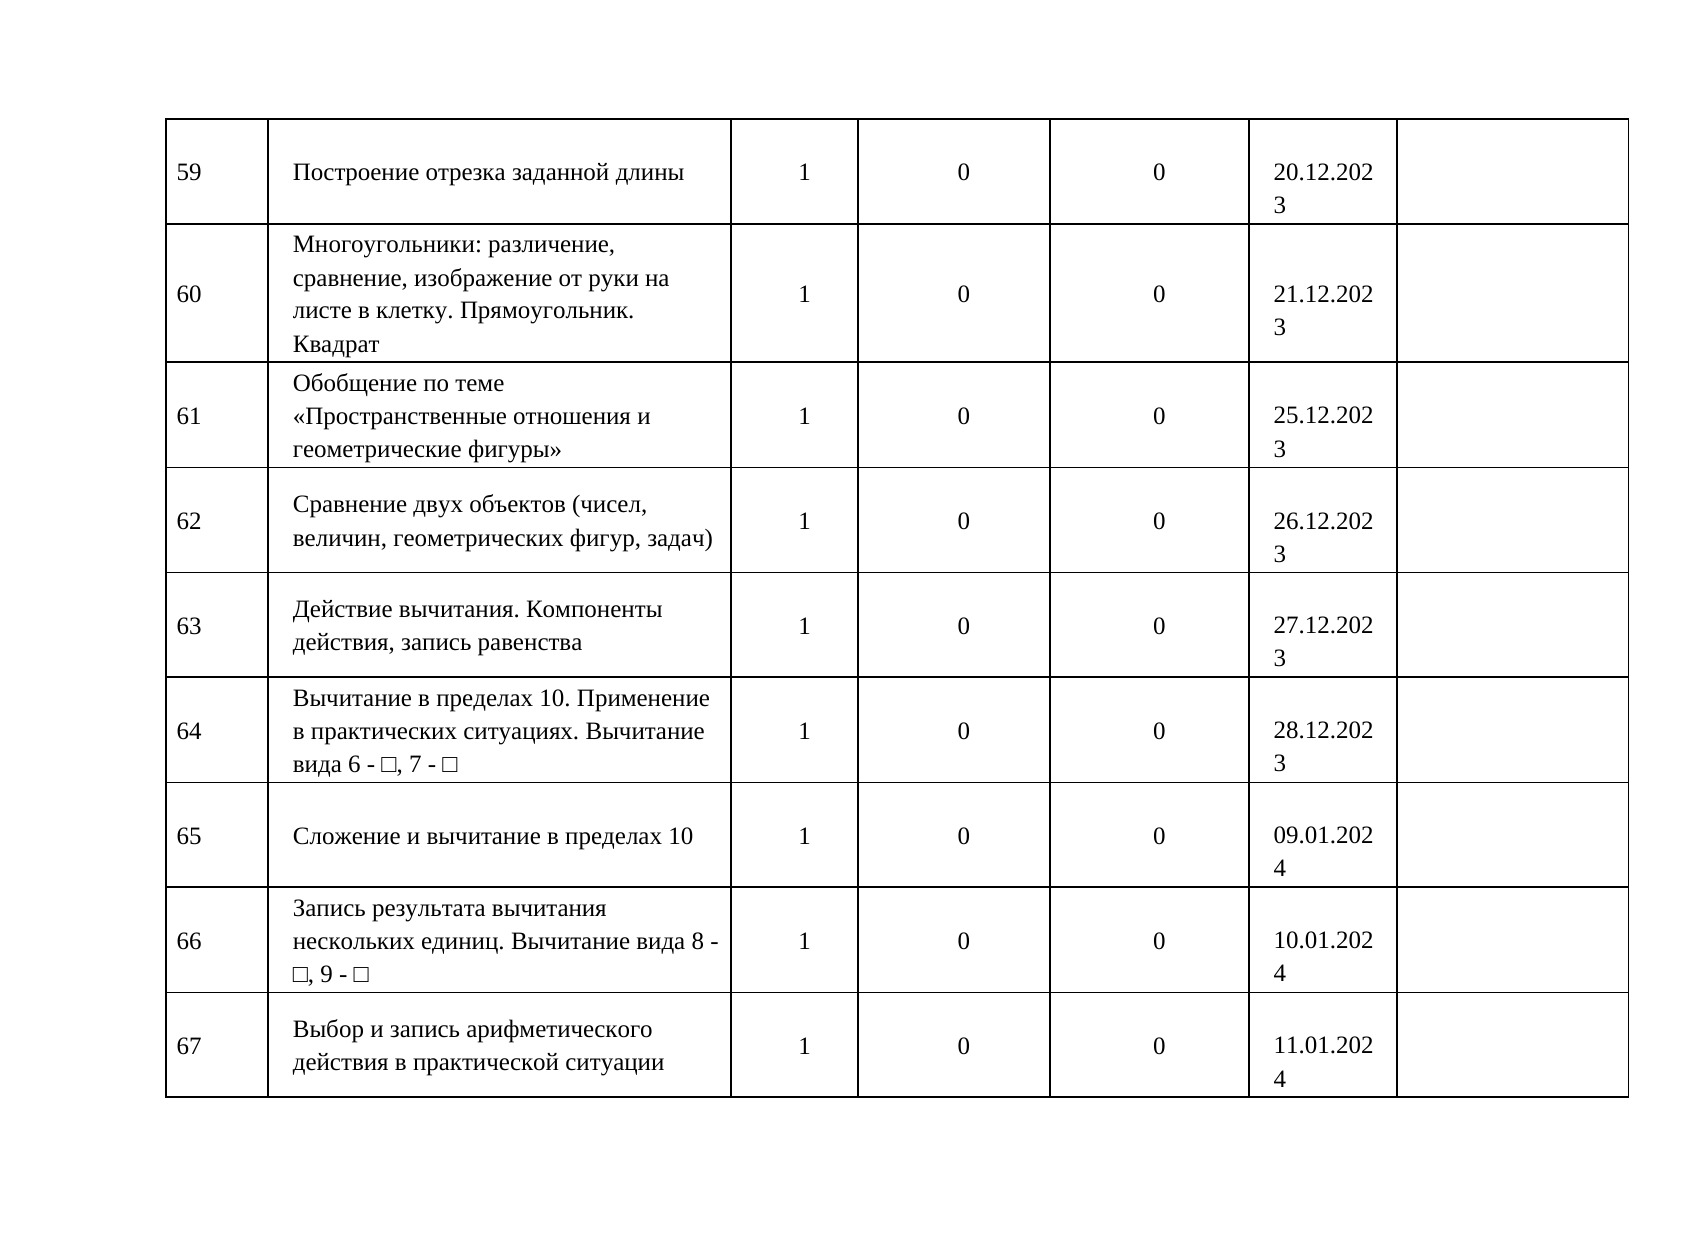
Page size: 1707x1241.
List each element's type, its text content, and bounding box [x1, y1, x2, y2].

table_cell 0 [859, 993, 1049, 1096]
table_cell 10.01.2024 [1250, 888, 1396, 992]
table_cell 0 [859, 120, 1049, 223]
table_cell [1398, 468, 1628, 571]
table_cell Многоугольники: различение, сравнение, изображение от руки на листе в клетку. Прямоугольник. Квадрат [269, 225, 730, 361]
table_cell [1398, 888, 1628, 992]
table_cell Выбор и запись арифметического действия в практической ситуации [269, 993, 730, 1096]
table_cell 0 [859, 573, 1049, 676]
table_cell [1398, 993, 1628, 1096]
table_cell Сложение и вычитание в пределах 10 [269, 783, 730, 886]
table_cell 0 [859, 363, 1049, 467]
table_cell 0 [1051, 225, 1248, 361]
table_cell 1 [732, 573, 857, 676]
table_cell Сравнение двух объектов (чисел, величин, геометрических фигур, задач) [269, 468, 730, 571]
table_cell 1 [732, 888, 857, 992]
table_cell 0 [1051, 888, 1248, 992]
table_cell Обобщение по теме «Пространственные отношения и геометрические фигуры» [269, 363, 730, 467]
table_cell 0 [859, 678, 1049, 781]
table_cell Действие вычитания. Компоненты действия, запись равенства [269, 573, 730, 676]
table_cell [1398, 783, 1628, 886]
table_cell 27.12.2023 [1250, 573, 1396, 676]
table_cell 0 [1051, 120, 1248, 223]
table_cell [1398, 678, 1628, 781]
table_cell 0 [1051, 363, 1248, 467]
table_cell 62 [167, 468, 267, 571]
table_cell 20.12.2023 [1250, 120, 1396, 223]
table_cell 0 [859, 783, 1049, 886]
table_cell 21.12.2023 [1250, 225, 1396, 361]
table_cell 0 [1051, 678, 1248, 781]
table_cell 0 [859, 888, 1049, 992]
table_cell Вычитание в пределах 10. Применение в практических ситуациях. Вычитание вида 6 - □, 7 - □ [269, 678, 730, 781]
table_cell 0 [1051, 468, 1248, 571]
table_cell 0 [1051, 573, 1248, 676]
table_cell [1398, 225, 1628, 361]
table_cell 28.12.2023 [1250, 678, 1396, 781]
table_cell [1398, 573, 1628, 676]
table_cell 0 [859, 225, 1049, 361]
table_cell 59 [167, 120, 267, 223]
table_cell 1 [732, 363, 857, 467]
table_cell 1 [732, 225, 857, 361]
table_cell 66 [167, 888, 267, 992]
table_cell 26.12.2023 [1250, 468, 1396, 571]
table_cell Запись результата вычитания нескольких единиц. Вычитание вида 8 - □, 9 - □ [269, 888, 730, 992]
table_cell 1 [732, 783, 857, 886]
table_cell 25.12.2023 [1250, 363, 1396, 467]
table_cell 60 [167, 225, 267, 361]
table_cell Построение отрезка заданной длины [269, 120, 730, 223]
table_cell 67 [167, 993, 267, 1096]
table_cell 1 [732, 120, 857, 223]
table_cell 0 [1051, 783, 1248, 886]
table_cell 09.01.2024 [1250, 783, 1396, 886]
table_cell 64 [167, 678, 267, 781]
table_cell [1398, 363, 1628, 467]
table_cell 65 [167, 783, 267, 886]
table_cell 0 [859, 468, 1049, 571]
table_cell 61 [167, 363, 267, 467]
table_cell 63 [167, 573, 267, 676]
table_cell 1 [732, 468, 857, 571]
table_cell [1398, 120, 1628, 223]
table_cell 1 [732, 678, 857, 781]
table_cell 0 [1051, 993, 1248, 1096]
table_cell 1 [732, 993, 857, 1096]
table_cell 11.01.2024 [1250, 993, 1396, 1096]
